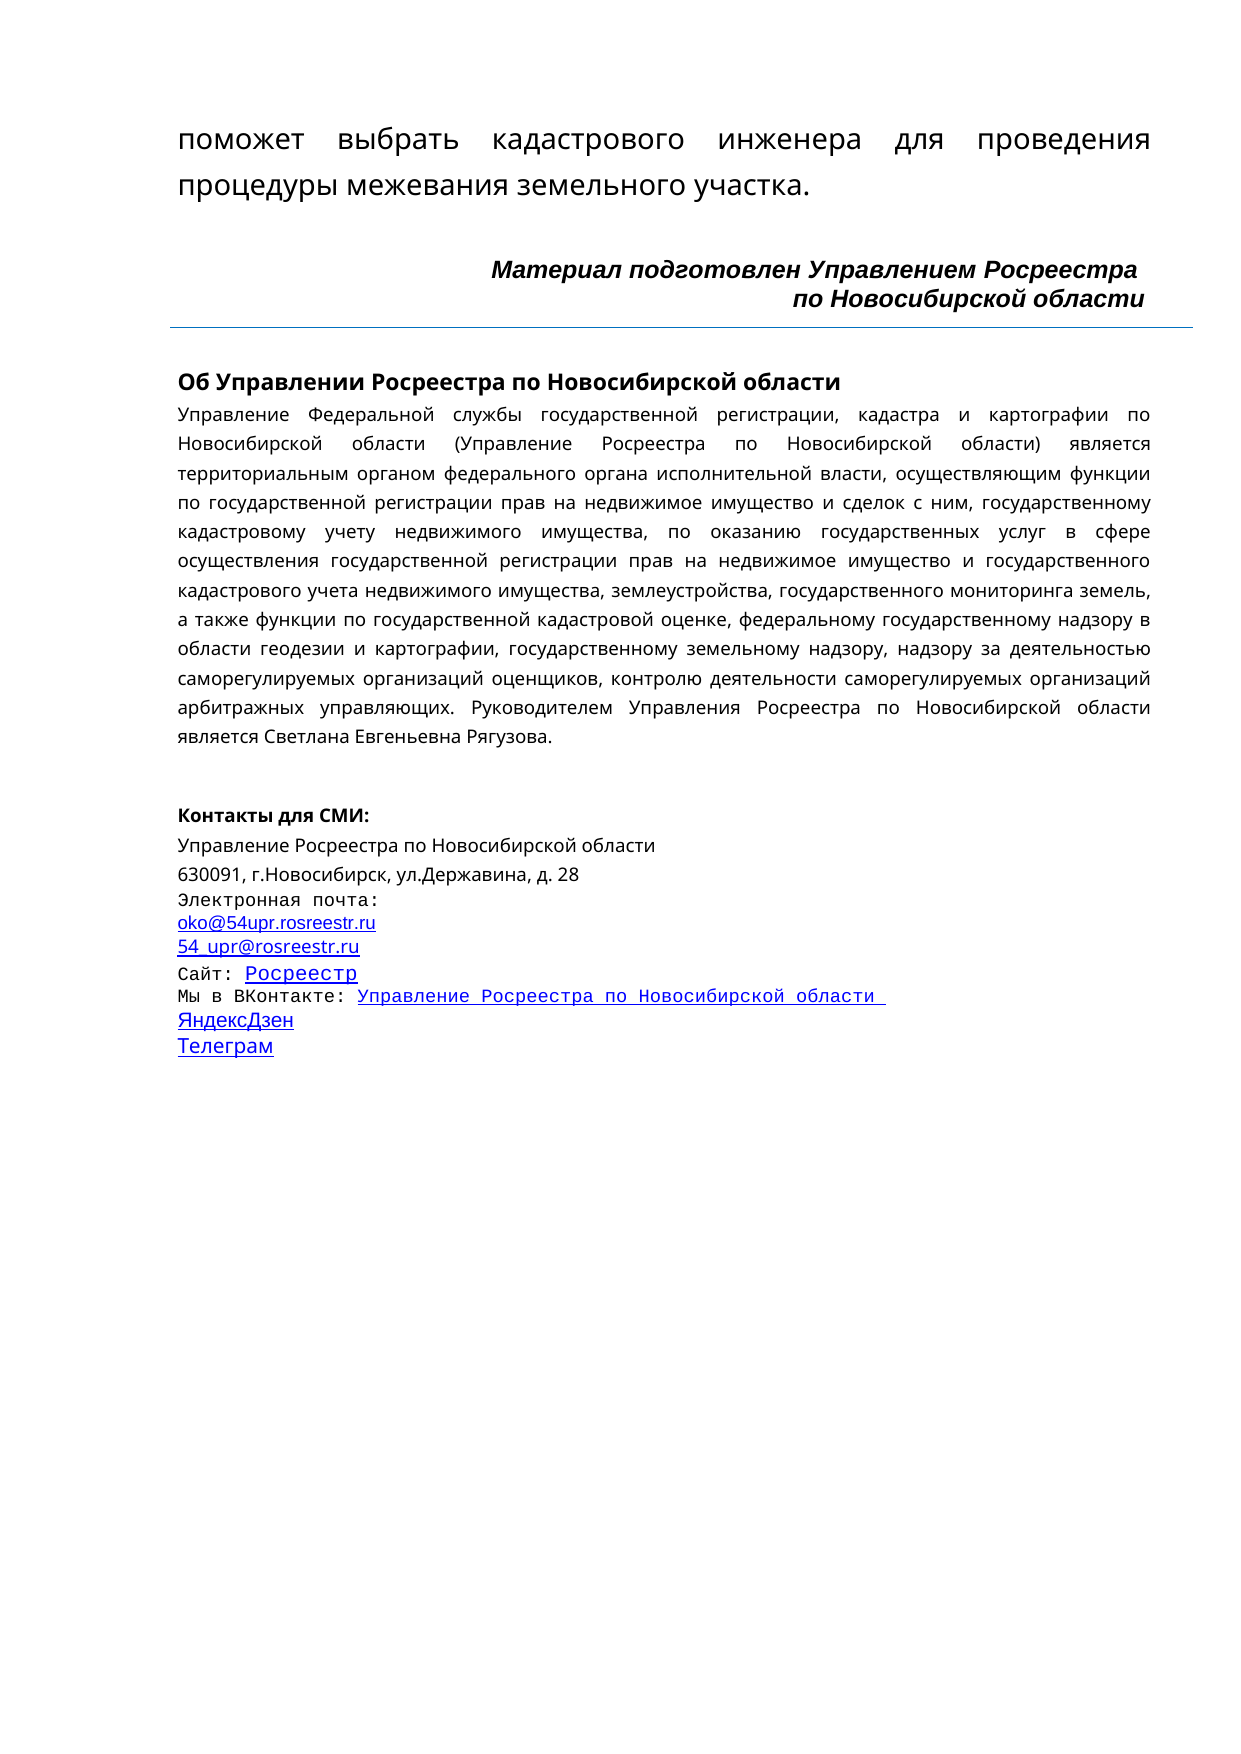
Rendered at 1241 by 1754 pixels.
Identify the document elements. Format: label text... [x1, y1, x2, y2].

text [177, 118, 1152, 203]
text Управление Росреестра по Новосибирской области [177, 832, 1152, 858]
text oko@54upr.rosreestr.ru [177, 912, 1152, 933]
text Телеграм [177, 1032, 1152, 1060]
text Об Управлении Росреестра по Новосибирской области [177, 366, 1152, 397]
text Управление Федеральной службы государственной регистрации, кадастра и картографии по Новосибирской области (Управление Росреестра по Новосибирской области) является территориальным органом федерального органа исполнительной власти, осуществляющим функции по государственной регистрации прав на недвижимое имущество и сделок с ним, государственному кадастровому учету недвижимого имущества, по оказанию государственных услуг в сфере осуществления государственной регистрации прав на недвижимое имущество и государственного кадастрового учета недвижимого имущества, землеустройства, государственного мониторинга земель, а также функции по государственной кадастровой оценке, федеральному государственному надзору в области геодезии и картографии, государственному земельному надзору, надзору за деятельностью саморегулируемых организаций оценщиков, контролю деятельности саморегулируемых организаций арбитражных управляющих. Руководителем Управления Росреестра по Новосибирской области является Светлана Евгеньевна Рягузова. [177, 401, 1152, 749]
text Мы в ВКонтакте: Управление Росреестра по Новосибирской области [177, 986, 1152, 1008]
text 54_upr@rosreestr.ru [177, 933, 1152, 959]
text ЯндексДзен [177, 1008, 1152, 1032]
text Контакты для СМИ: [177, 803, 1152, 828]
text 630091, г.Новосибирск, ул.Державина, д. 28 [177, 861, 1152, 887]
text Электронная почта: [177, 891, 1152, 912]
text Сайт: Росреестр [177, 963, 1152, 986]
